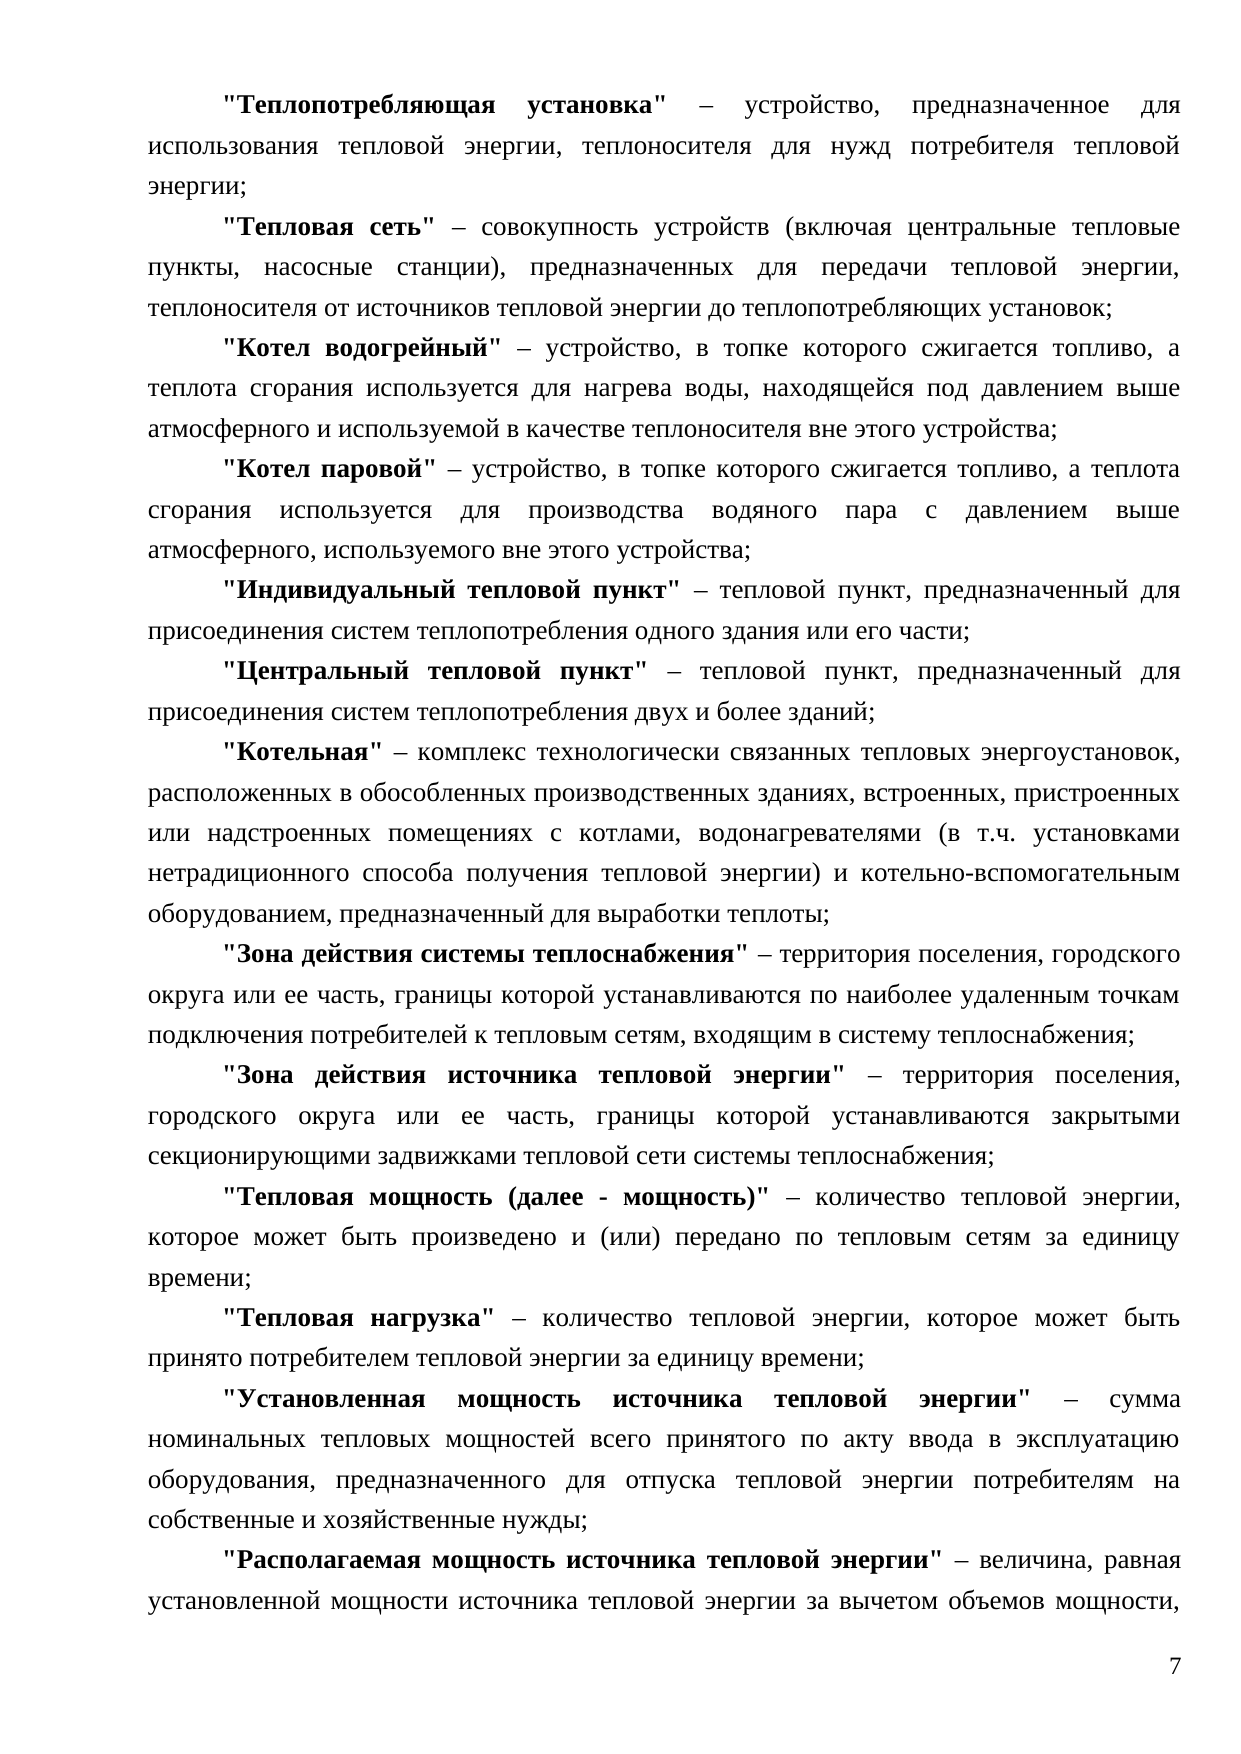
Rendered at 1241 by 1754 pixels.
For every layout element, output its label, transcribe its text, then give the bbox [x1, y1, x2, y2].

text "Котельная" – комплекс технологически связанных тепловых энергоустановок, расположенных в обособленных производственных зданиях, встроенных, пристроенных или надстроенных помещениях с котлами, водонагревателями (в т.ч. установками нетрадиционного способа получения тепловой энергии) и котельно-вспомогательным оборудованием, предназначенный для выработки теплоты; [148, 735, 1181, 928]
text "Котел паровой" – устройство, в топке которого сжигается топливо, а теплота сгорания используется для производства водяного пара с давлением выше атмосферного, используемого вне этого устройства; [148, 452, 1181, 564]
text "Индивидуальный тепловой пункт" – тепловой пункт, предназначенный для присоединения систем теплопотребления одного здания или его части; [148, 574, 1181, 645]
text "Установленная мощность источника тепловой энергии" – сумма номинальных тепловых мощностей всего принятого по акту ввода в эксплуатацию оборудования, предназначенного для отпуска тепловой энергии потребителям на собственные и хозяйственные нужды; [148, 1382, 1181, 1534]
text "Тепловая мощность (далее - мощность)" – количество тепловой энергии, которое может быть произведено и (или) передано по тепловым сетям за единицу времени; [148, 1180, 1181, 1292]
text "Теплопотребляющая установка" – устройство, предназначенное для использования тепловой энергии, теплоносителя для нужд потребителя тепловой энергии; [148, 89, 1181, 201]
text "Зона действия системы теплоснабжения" – территория поселения, городского округа или ее часть, границы которой устанавливаются по наиболее удаленным точкам подключения потребителей к тепловым сетям, входящим в систему теплоснабжения; [148, 937, 1181, 1049]
text "Центральный тепловой пункт" – тепловой пункт, предназначенный для присоединения систем теплопотребления двух и более зданий; [148, 654, 1181, 726]
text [148, 1544, 1181, 1615]
text "Котел водогрейный" – устройство, в топке которого сжигается топливо, а теплота сгорания используется для нагрева воды, находящейся под давлением выше атмосферного и используемой в качестве теплоносителя вне этого устройства; [148, 331, 1181, 443]
text "Зона действия источника тепловой энергии" – территория поселения, городского округа или ее часть, границы которой устанавливаются закрытыми секционирующими задвижками тепловой сети системы теплоснабжения; [148, 1059, 1181, 1171]
text "Тепловая нагрузка" – количество тепловой энергии, которое может быть принято потребителем тепловой энергии за единицу времени; [148, 1301, 1181, 1373]
text "Тепловая сеть" – совокупность устройств (включая центральные тепловые пункты, насосные станции), предназначенных для передачи тепловой энергии, теплоносителя от источников тепловой энергии до теплопотребляющих установок; [148, 210, 1181, 322]
